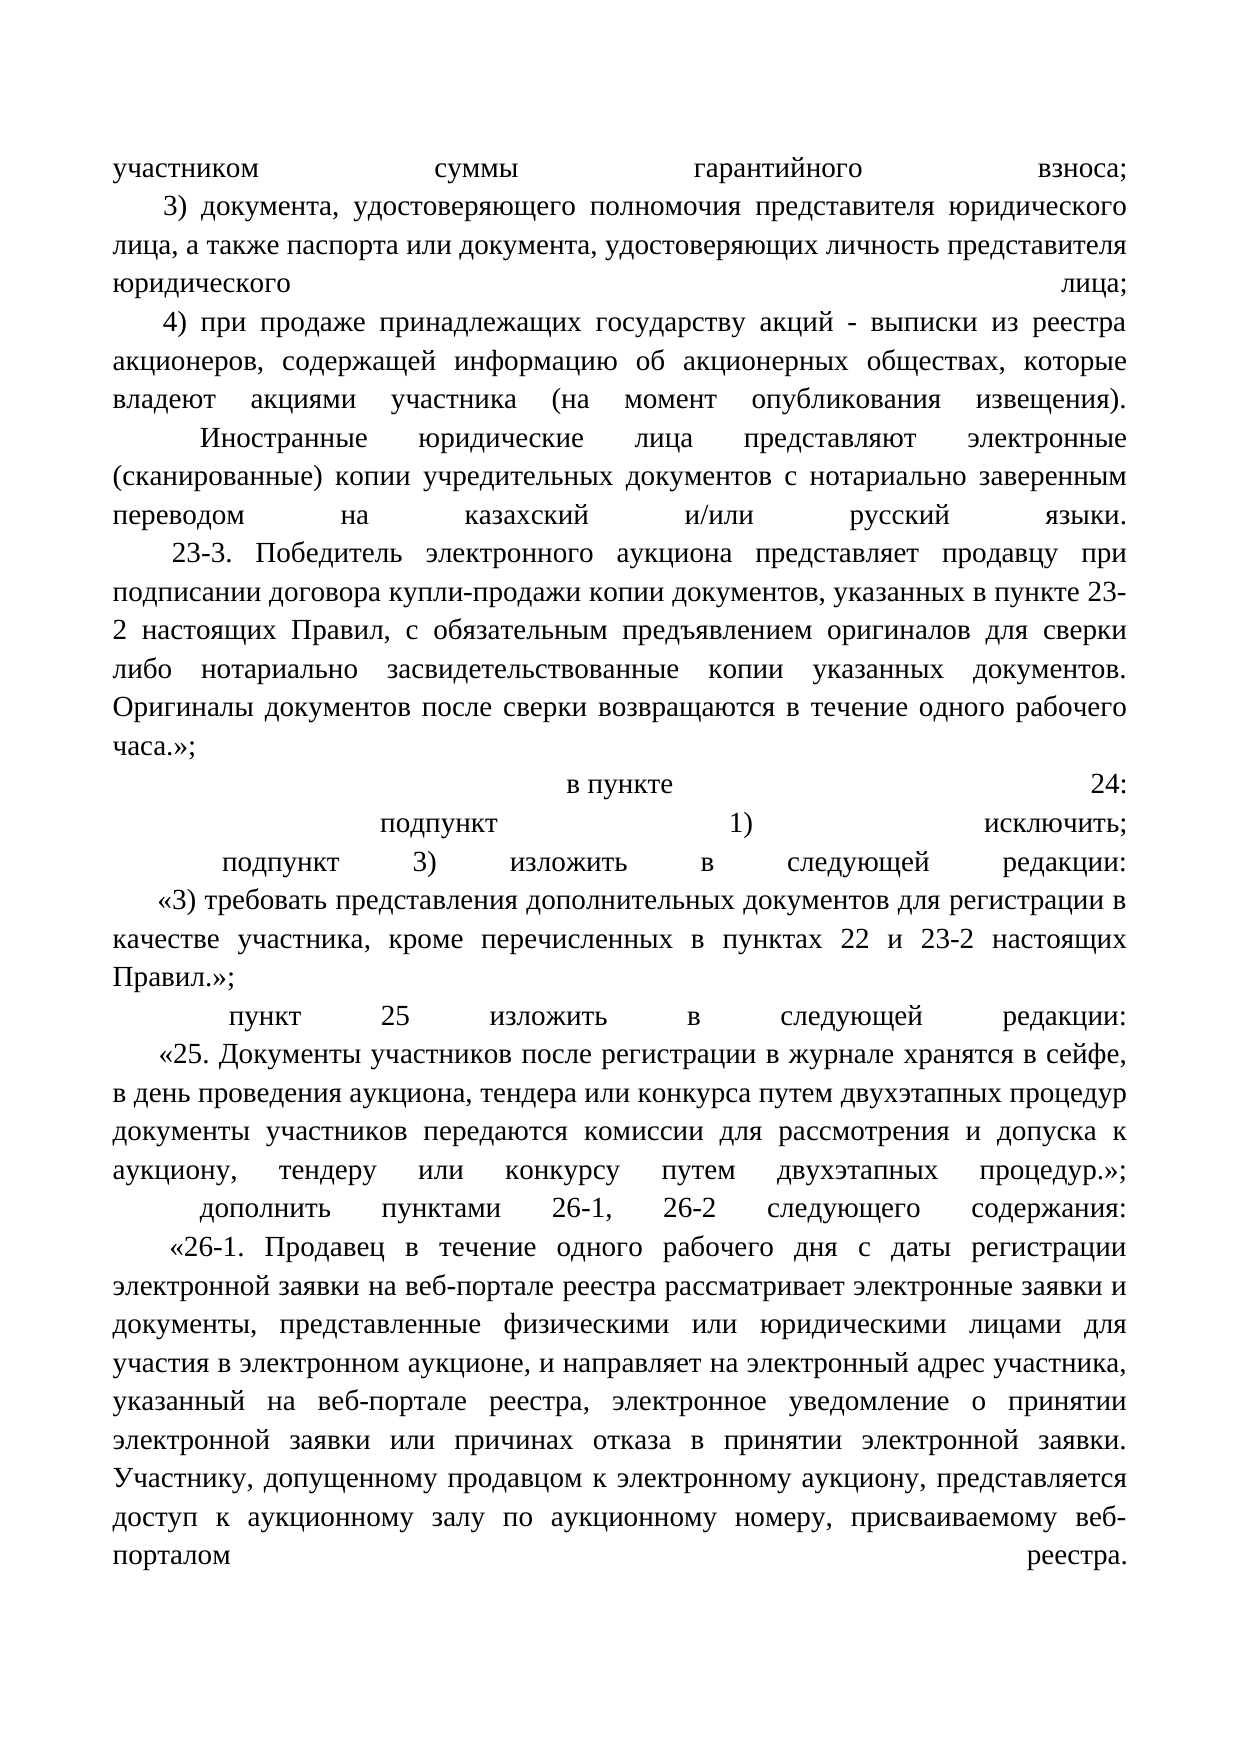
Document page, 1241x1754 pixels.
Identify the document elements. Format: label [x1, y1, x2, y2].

text [112, 150, 1128, 1571]
